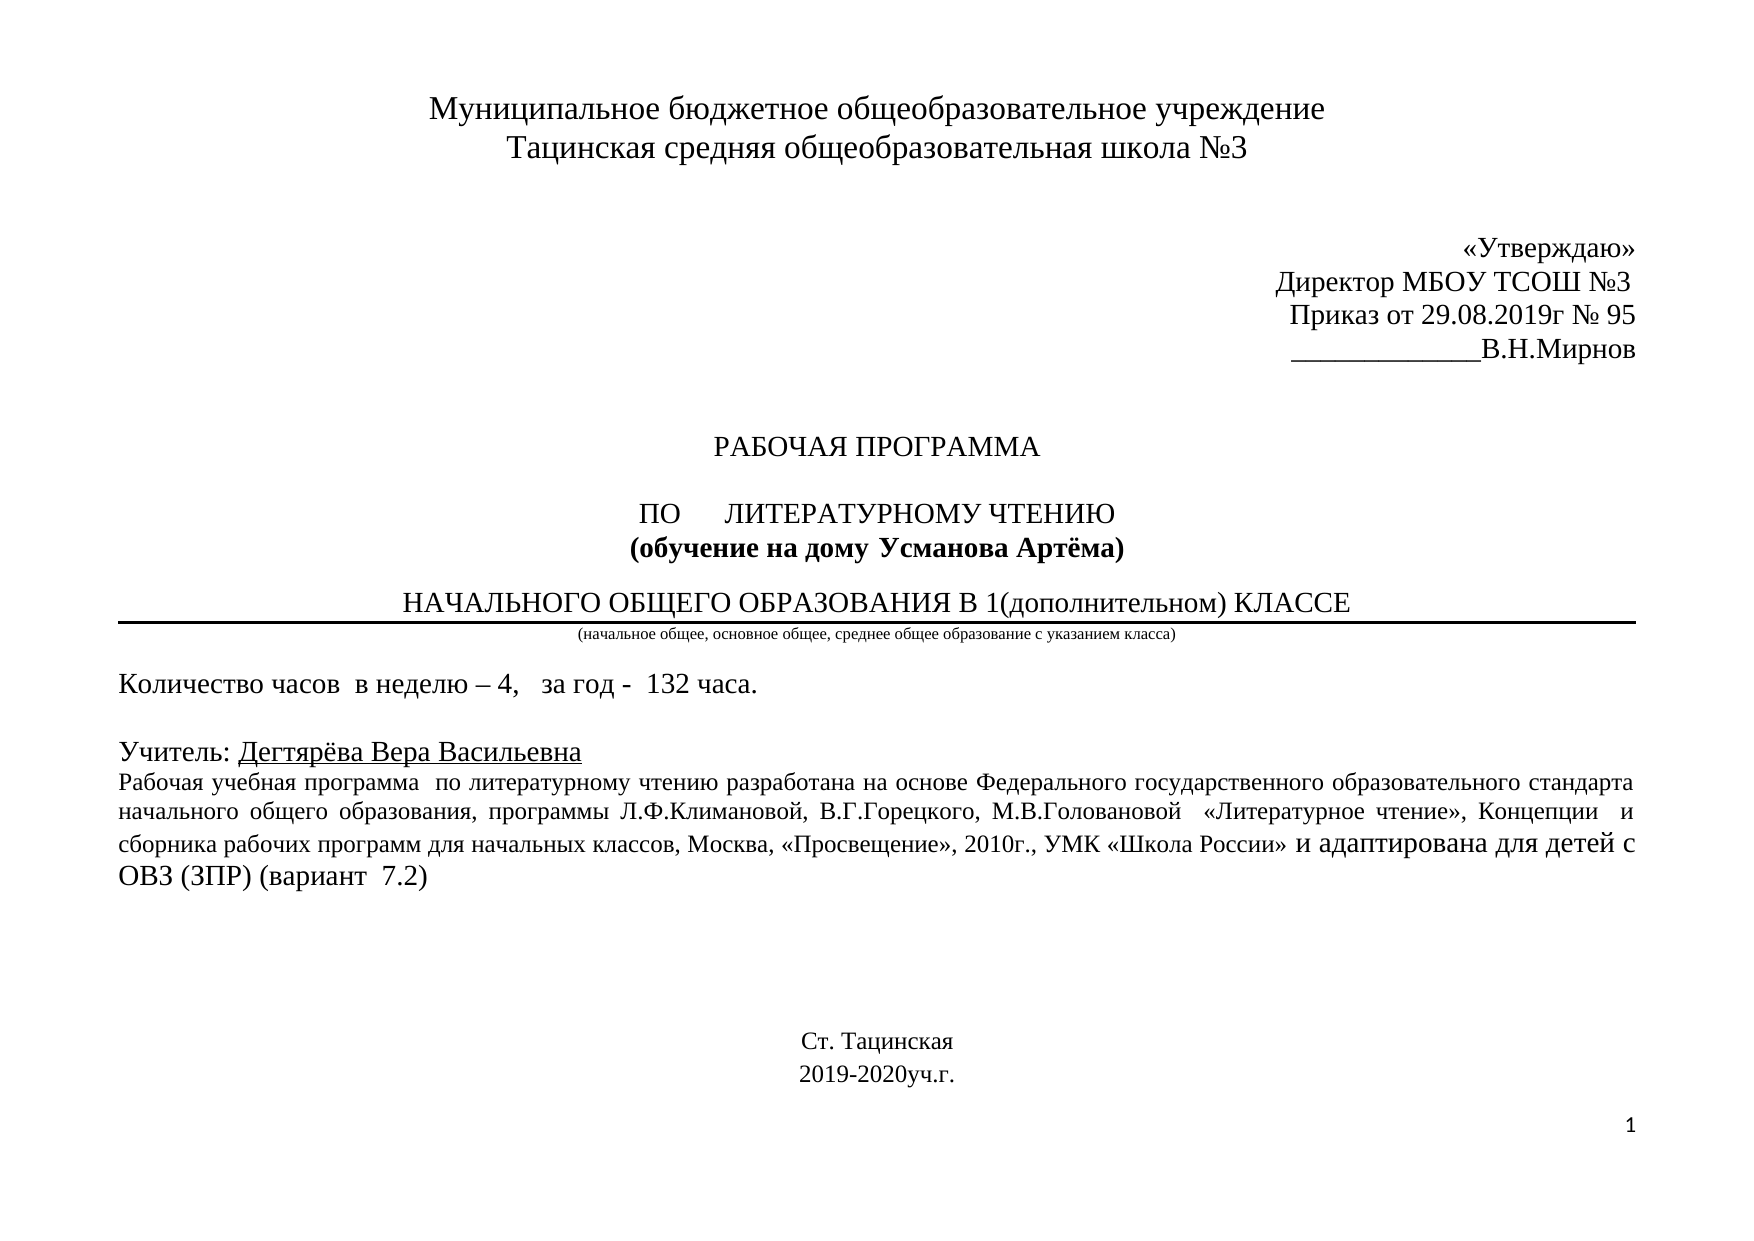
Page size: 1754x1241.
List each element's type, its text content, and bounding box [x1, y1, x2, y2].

text Директор МБОУ ТСОШ №3 [118, 264, 1636, 297]
text (обучение на дому Усманова Артёма) [118, 530, 1636, 563]
text Муниципальное бюджетное общеобразовательное учреждение [118, 89, 1636, 127]
text Приказ от 29.08.2019г № 95 [118, 297, 1636, 331]
text НАЧАЛЬНОГО ОБЩЕГО ОБРАЗОВАНИЯ В 1(дополнительном) КЛАССЕ [118, 585, 1636, 621]
text (начальное общее, основное общее, среднее общее образование с указанием класса) [118, 624, 1636, 643]
text Учитель: Дегтярёва Вера Васильевна [118, 734, 1636, 767]
text Количество часов в неделю – 4, за год - 132 часа. [118, 667, 1636, 700]
text «Утверждаю» [118, 230, 1636, 264]
text Рабочая учебная программа по литературному чтению разработана на основе Федерального государственного образовательного стандарта начального общего образования, программы Л.Ф.Климановой, В.Г.Горецкого, М.В.Головановой «Литературное чтение», Концепции и сборника рабочих программ для начальных классов, Москва, «Просвещение», 2010г., УМК «Школа России» и адаптирована для детей с ОВЗ (ЗПР) (вариант 7.2) [118, 767, 1636, 892]
text ПО ЛИТЕРАТУРНОМУ ЧТЕНИЮ [118, 496, 1636, 530]
text 2019-2020уч.г. [118, 1059, 1636, 1088]
text Тацинская средняя общеобразовательная школа №3 [118, 127, 1636, 165]
text Ст. Тацинская [118, 1026, 1636, 1055]
text _____________В.Н.Мирнов [118, 331, 1636, 364]
text РАБОЧАЯ ПРОГРАММА [118, 429, 1636, 463]
